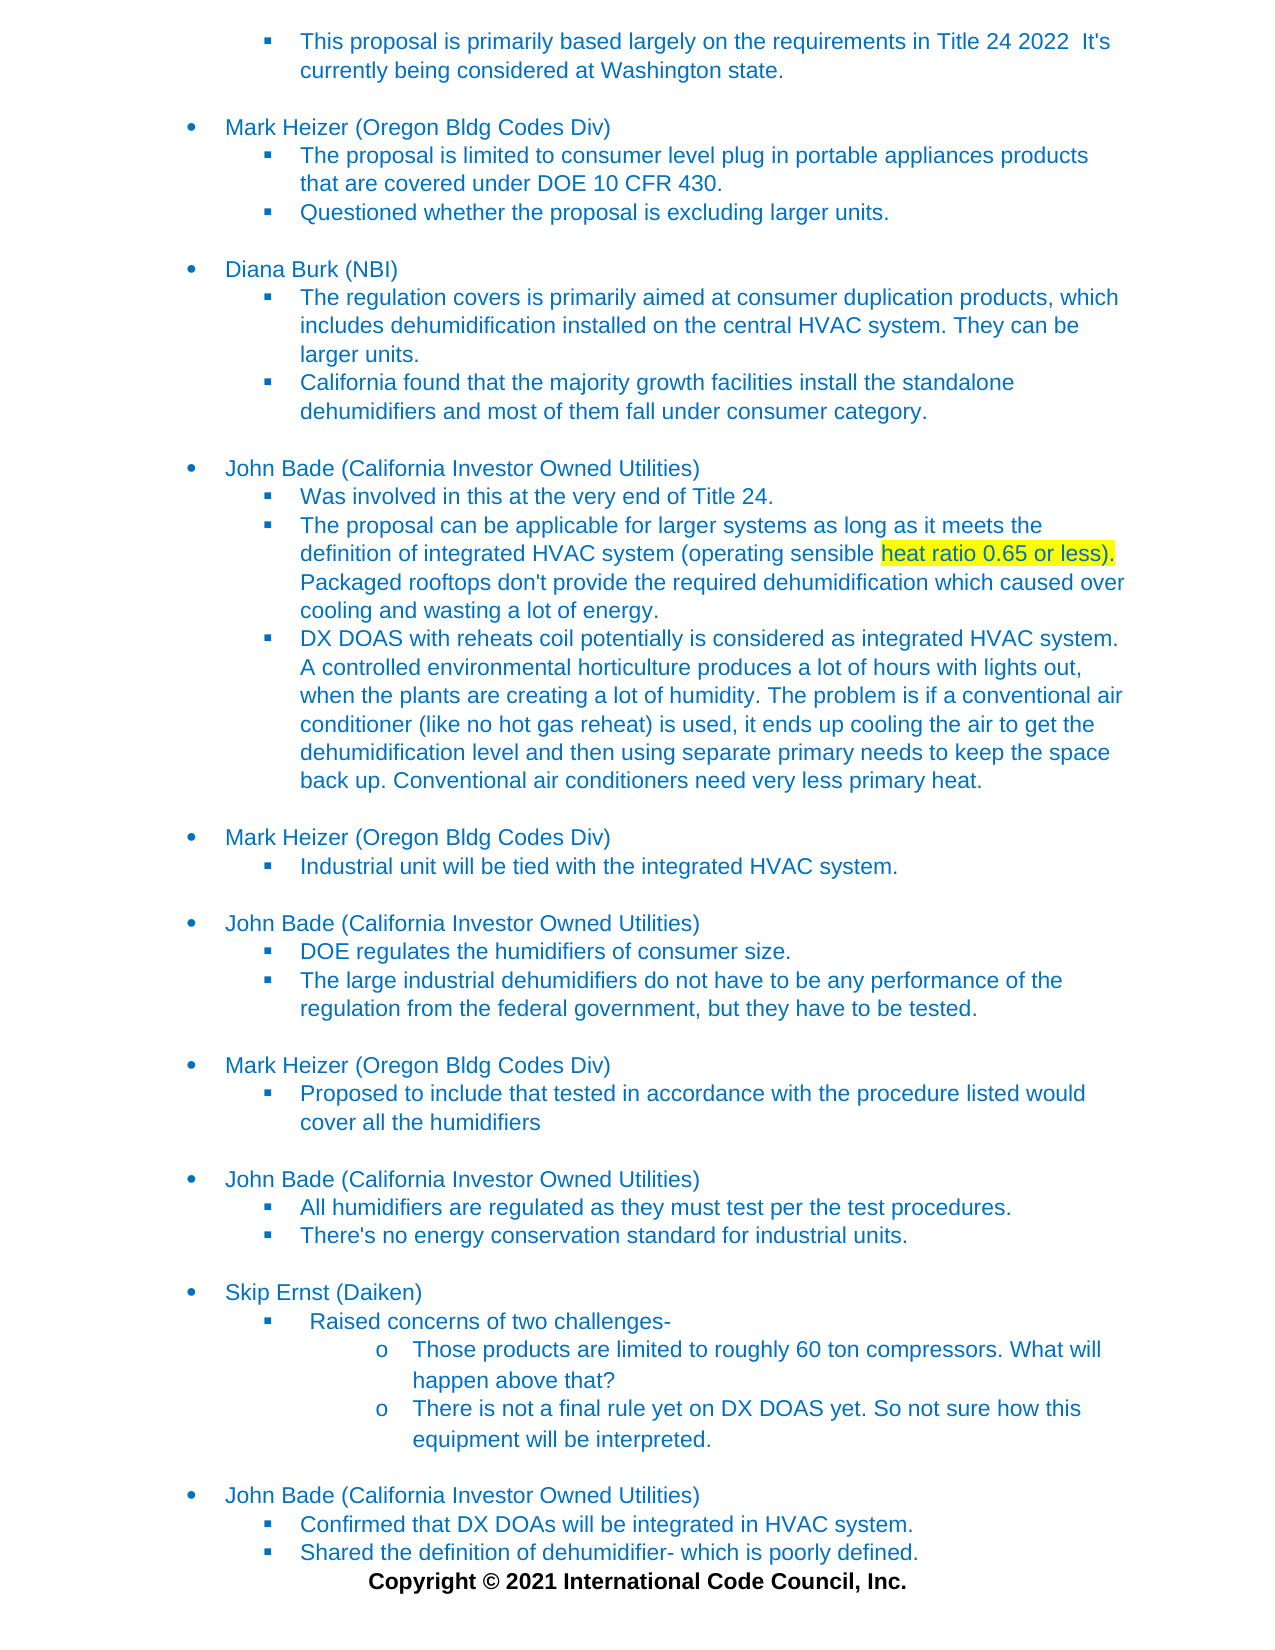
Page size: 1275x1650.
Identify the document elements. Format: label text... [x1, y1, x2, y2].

list John Bade (California Investor Owned Utilities) [187, 1166, 1125, 1192]
list Shared the definition of dehumidifier- which is poorly defined. [262, 1539, 1125, 1566]
list The proposal can be applicable for larger systems as long as it meets the definition of integrated HVAC system (operating sensible heat ratio 0.65 or less). Packaged rooftops don't provide the required dehumidification which caused over cooling and wasting a lot of energy. [262, 512, 1125, 623]
list Was involved in this at the very end of Title 24. [262, 483, 1125, 509]
list This proposal is primarily based largely on the requirements in Title 24 2022 It's currently being considered at Washington state. [262, 28, 1125, 83]
list Raised concerns of two challenges- [262, 1308, 1125, 1334]
list The regulation covers is primarily aimed at consumer duplication products, which includes dehumidification installed on the central HVAC system. They can be larger units. [262, 284, 1125, 367]
list The proposal is limited to consumer level plug in portable appliances products that are covered under DOE 10 CFR 430. [262, 142, 1125, 197]
list The large industrial dehumidifiers do not have to be any performance of the regulation from the federal government, but they have to be tested. [262, 967, 1125, 1021]
list John Bade (California Investor Owned Utilities) [187, 455, 1125, 481]
list Mark Heizer (Oregon Bldg Codes Div) [187, 1052, 1125, 1078]
list John Bade (California Investor Owned Utilities) [187, 1482, 1125, 1509]
list There is not a final rule yet on DX DOAS yet. So not sure how this equipment will be interpreted. [375, 1395, 1125, 1452]
list John Bade (California Investor Owned Utilities) [187, 910, 1125, 936]
list Questioned whether the proposal is excluding larger units. [262, 199, 1125, 225]
list Confirmed that DX DOAs will be integrated in HVAC system. [262, 1511, 1125, 1537]
list Mark Heizer (Oregon Bldg Codes Div) [187, 113, 1125, 140]
list All humidifiers are regulated as they must test per the test procedures. [262, 1194, 1125, 1220]
list California found that the majority growth facilities install the standalone dehumidifiers and most of them fall under consumer category. [262, 369, 1125, 424]
list Proposed to include that tested in accordance with the procedure listed would cover all the humidifiers [262, 1080, 1125, 1135]
list Diana Burk (NBI) [187, 256, 1125, 282]
list Skip Ernst (Daiken) [187, 1279, 1125, 1306]
list Mark Heizer (Oregon Bldg Codes Div) [187, 824, 1125, 851]
list DOE regulates the humidifiers of consumer size. [262, 938, 1125, 964]
list DX DOAS with reheats coil potentially is considered as integrated HVAC system. A controlled environmental horticulture produces a lot of hours with lights out, when the plants are creating a lot of humidity. The problem is if a conventional air conditioner (like no hot gas reheat) is used, it ends up cooling the air to get the dehumidification level and then using separate primary needs to keep the space back up. Conventional air conditioners need very less primary heat. [262, 625, 1125, 794]
list Those products are limited to roughly 60 ton compressors. What will happen above that? [375, 1336, 1125, 1393]
list Industrial unit will be tied with the integrated HVAC system. [262, 853, 1125, 879]
list There's no energy conservation standard for industrial units. [262, 1222, 1125, 1249]
